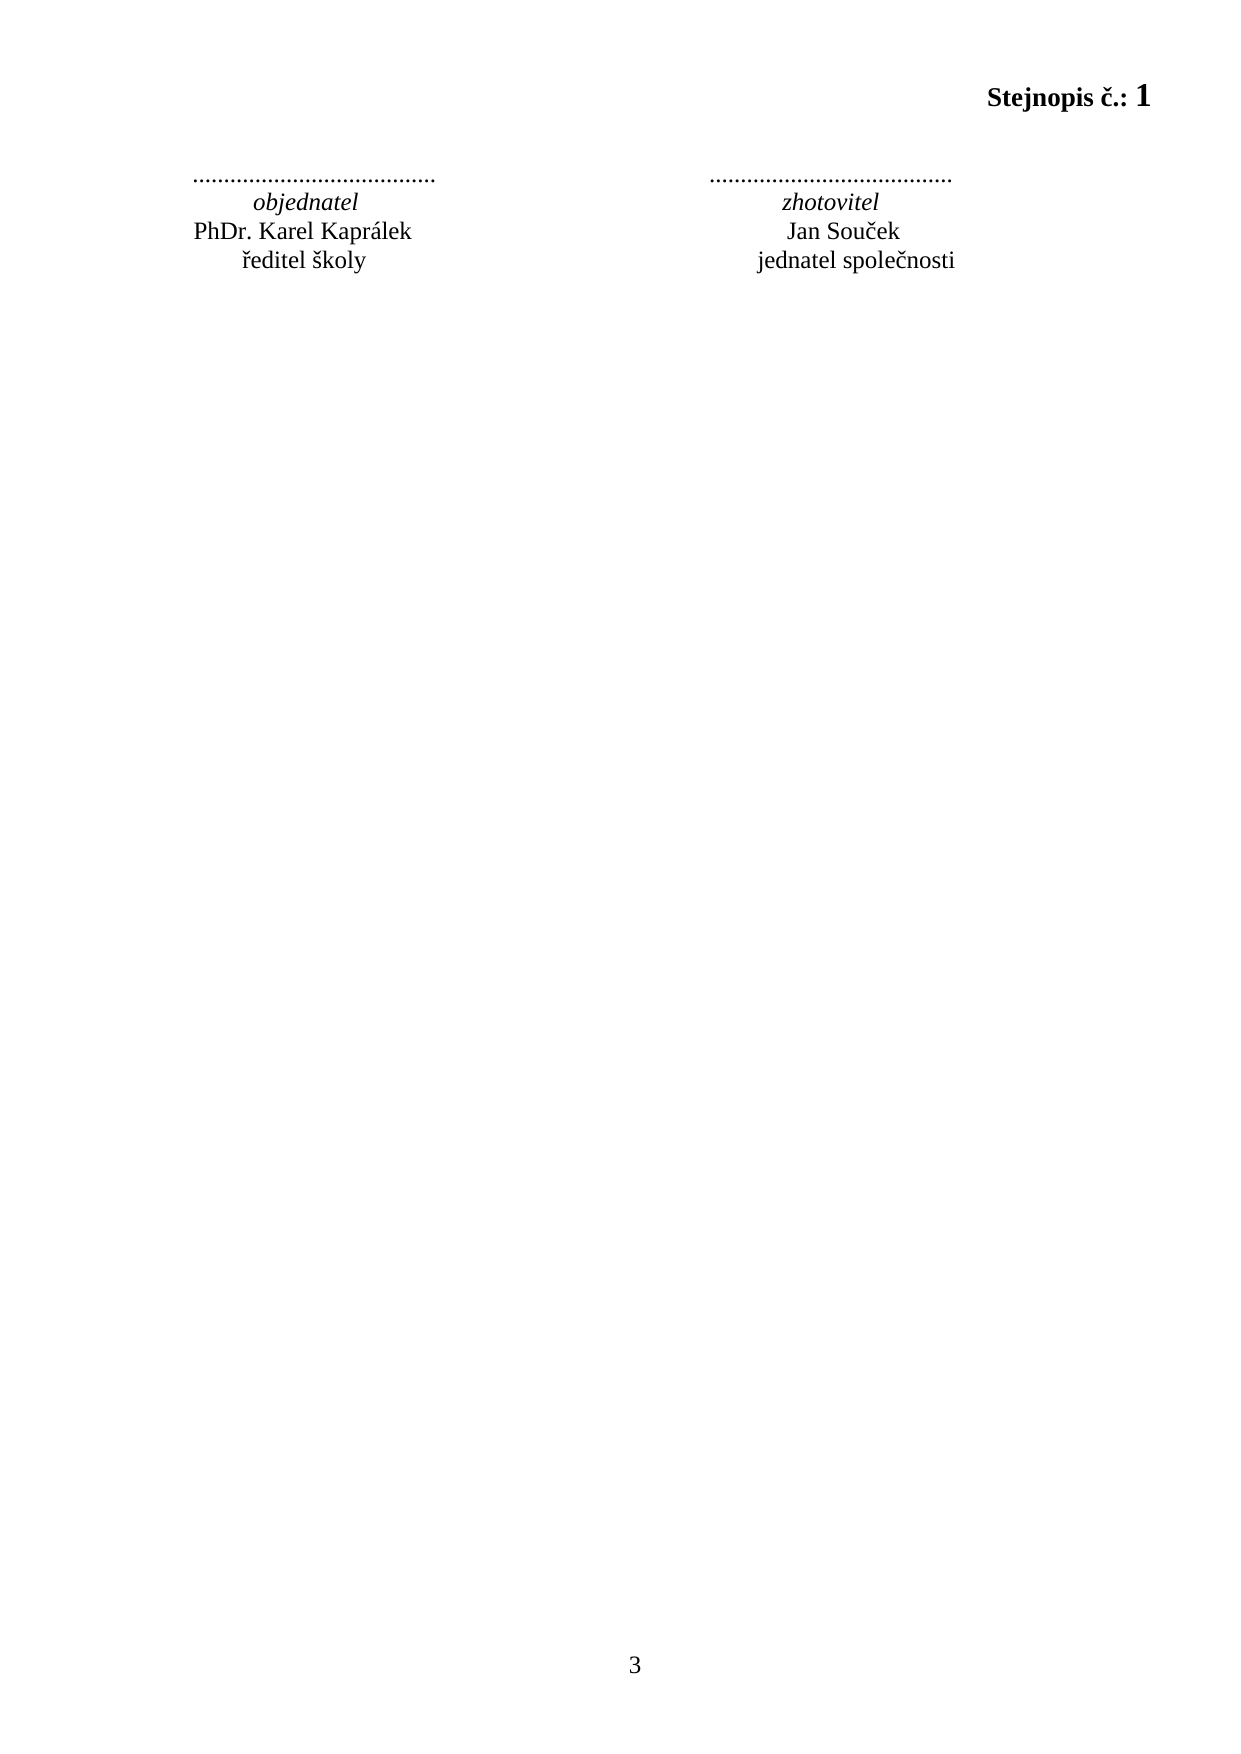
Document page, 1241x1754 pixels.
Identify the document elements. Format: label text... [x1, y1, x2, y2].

text objednatel zhotovitel [118, 187, 1152, 216]
text PhDr. Karel Kaprálek Jan Souček [118, 216, 1152, 245]
text ....................................... ....................................... [192, 159, 1152, 187]
subtitle ředitel školy jednatel společnosti [118, 245, 1152, 274]
